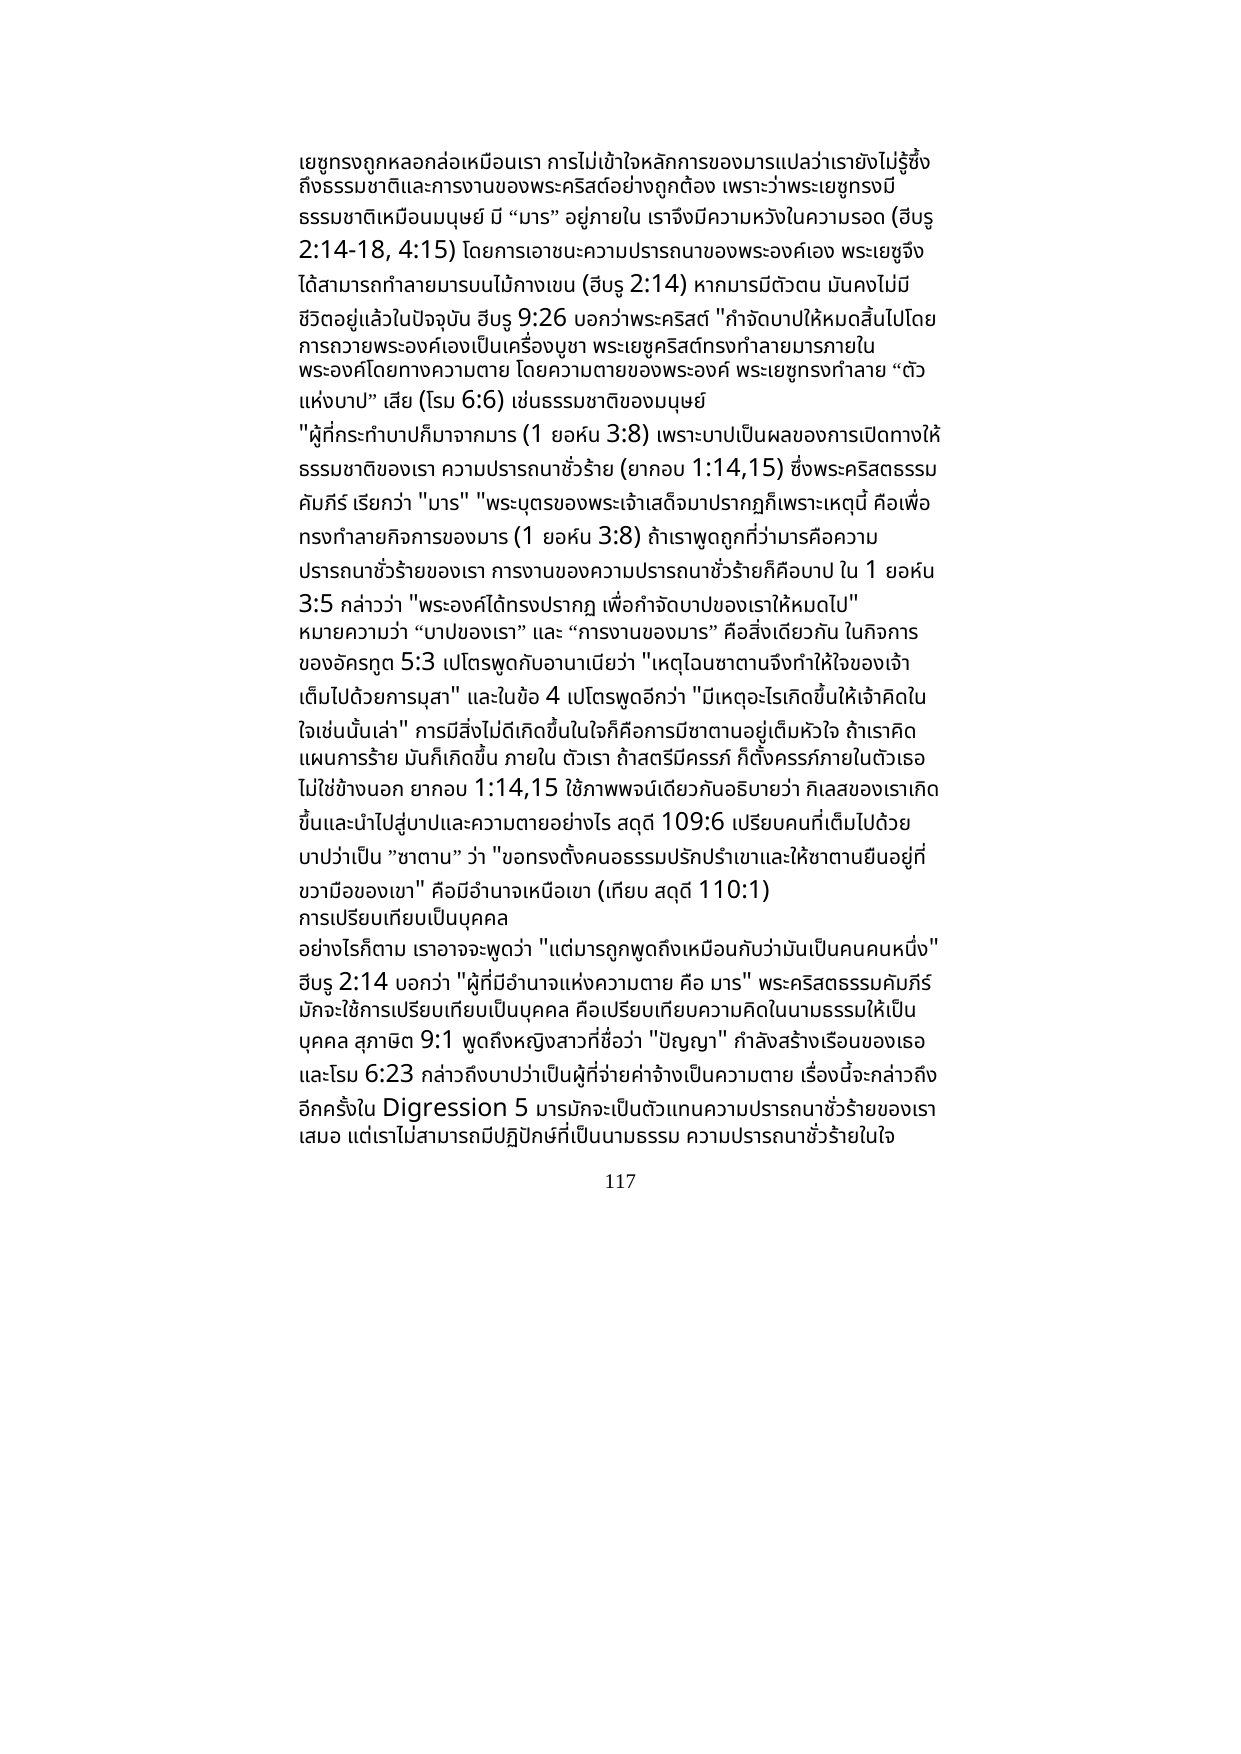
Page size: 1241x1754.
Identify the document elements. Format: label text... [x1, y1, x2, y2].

text "ผู้ที่กระทำบาปก็มาจากมาร (1 ยอห์น 3:8) เพราะบาปเป็นผลของการเปิดทางให้ธรรมชาติของเรา ความปรารถนาชั่วร้าย (ยากอบ 1:14,15) ซึ่งพระคริสตธรรมคัมภีร์ เรียกว่า "มาร" "พระบุตรของพระเจ้าเสด็จมาปรากฏก็เพราะเหตุนี้ คือเพื่อทรงทำลายกิจการของมาร (1 ยอห์น 3:8) ถ้าเราพูดถูกที่ว่ามารคือความปรารถนาชั่วร้ายของเรา การงานของความปรารถนาชั่วร้ายก็คือบาป ใน 1 ยอห์น 3:5 กล่าวว่า "พระองค์ได้ทรงปรากฏ เพื่อกำจัดบาปของเราให้หมดไป" หมายความว่า “บาปของเรา” และ “การงานของมาร” คือสิ่งเดียวกัน ในกิจการของอัครทูต 5:3 เปโตรพูดกับอานาเนียว่า "เหตุไฉนซาตานจึงทำให้ใจของเจ้าเต็มไปด้วยการมุสา" และในข้อ 4 เปโตรพูดอีกว่า "มีเหตุอะไรเกิดขึ้นให้เจ้าคิดในใจเช่นนั้นเล่า" การมีสิ่งไม่ดีเกิดขึ้นในใจก็คือการมีซาตานอยู่เต็มหัวใจ ถ้าเราคิดแผนการร้าย มันก็เกิดขึ้น ภายใน ตัวเรา ถ้าสตรีมีครรภ์ ก็ตั้งครรภ์ภายในตัวเธอไม่ใช่ข้างนอก ยากอบ 1:14,15 ใช้ภาพพจน์เดียวกันอธิบายว่า กิเลสของเราเกิดขึ้นและนำไปสู่บาปและความตายอย่างไร สดุดี 109:6 เปรียบคนที่เต็มไปด้วยบาปว่าเป็น ”ซาตาน” ว่า "ขอทรงตั้งคนอธรรมปรักปรำเขาและให้ซาตานยืนอยู่ที่ขวามือของเขา" คือมีอำนาจเหนือเขา (เทียบ สดุดี 110:1) [298, 416, 942, 906]
text การเปรียบเทียบเป็นบุคคล [298, 906, 942, 930]
text คำว่า "ซาตาน" หรือ "มาร" ใช้เป็นคำอธิบายแนวโน้มตามธรรมชาติที่จะทำบาปภายในตัวเราตามที่เราพูดถึงในบทเรียนที่ 6.1 สิ่งเหล่านี้ล้วนเป็น “ซาตาน” หรือปฏิปักษ์ที่สำคัญของเรา ซึ่งสามารถเปรียบเทียบเป็นบุคคลได้เช่นกัน และเมื่อเป็นเช่นนั้น เราอาจใช้คำว่า "มาร" เป็นคำเรียกแทนศัตรูของเราหรือการบิดเบือนความจริง นั่นคือลักษณะธรรมชาติของ “มนุษย์” ความสัมพันธ์ระหว่างมารและความปรารถนาชั่วร้าย บาปภายในตัวเรา เห็นได้ชัดจากข้อความมากมาย "บุตรทั้งหลายร่วมสายโลหิตกันฉันใด พระองค์ก็ทรงเป็นเช่นนั้นด้วย เพื่อโดยทางความตายนั้นเอง พระองค์จะได้ทรงทำลายผู้ที่มีอำนาจแห่งความตาย คือมารเสียได้" (ฮีบรู 2:14) มารในที่นี้รับผิดชอบความตาย "ค่าจ้างของความบาปคือความตาย "(โรม 6:23) บาปและมารจึงสอดคล้องกัน ยากอบ 1:14 กล่าวว่า ความปรารถนาชั่วร้ายของเราหลอกล่อเราเอง นำเราไปสู่ความบาปและความตาย แต่ ฮีบรู 2:14 กล่าวว่ามารนำมาซึ่งความตาย และพระเยซูร่วมมีธรรมชาติอย่างมนุษย์ เพื่อที่จะทำลายมารเสีย แต่โรม 8:3 กล่าวว่า "พระองค์ทรงใช้พระบุตรของพระองค์มาในสภาพเสมือนเนื้อหนังที่บาป และเพื่อไถ่บาป พระบุตรในเนื้อหนังจึงได้ทรงปรับโทษบาป" แสดงว่ามารและบาปในมนุษย์เป็นเหมือนกันหมด พระเยซูทรงถูกหลอกล่อเหมือนเรา การไม่เข้าใจหลักการของมารแปลว่าเรายังไม่รู้ซึ้งถึงธรรมชาติและการงานของพระคริสต์อย่างถูกต้อง เพราะว่าพระเยซูทรงมีธรรมชาติเหมือนมนุษย์ มี “มาร” อยู่ภายใน เราจึงมีความหวังในความรอด (ฮีบรู 2:14-18, 4:15) โดยการเอาชนะความปรารถนาของพระองค์เอง พระเยซูจึงได้สามารถทำลายมารบนไม้กางเขน (ฮีบรู 2:14) หากมารมีตัวตน มันคงไม่มีชีวิตอยู่แล้วในปัจจุบัน ฮีบรู 9:26 บอกว่าพระคริสต์ "กำจัดบาปให้หมดสิ้นไปโดยการถวายพระองค์เองเป็นเครื่องบูชา พระเยซูคริสต์ทรงทำลายมารภายในพระองค์โดยทางความตาย โดยความตายของพระองค์ พระเยซูทรงทำลาย “ตัวแห่งบาป” เสีย (โรม 6:6) เช่นธรรมชาติของมนุษย์ [298, 150, 942, 416]
text อย่างไรก็ตาม เราอาจจะพูดว่า "แต่มารถูกพูดถึงเหมือนกับว่ามันเป็นคนคนหนึ่ง" ฮีบรู 2:14 บอกว่า "ผู้ที่มีอำนาจแห่งความตาย คือ มาร" พระคริสตธรรมคัมภีร์มักจะใช้การเปรียบเทียบเป็นบุคคล คือเปรียบเทียบความคิดในนามธรรมให้เป็นบุคคล สุภาษิต 9:1 พูดถึงหญิงสาวที่ชื่อว่า "ปัญญา" กำลังสร้างเรือนของเธอ และโรม 6:23 กล่าวถึงบาปว่าเป็นผู้ที่จ่ายค่าจ้างเป็นความตาย เรื่องนี้จะกล่าวถึงอีกครั้งใน Digression 5 มารมักจะเป็นตัวแทนความปรารถนาชั่วร้ายของเราเสมอ แต่เราไม่สามารถมีปฏิปักษ์ที่เป็นนามธรรม ความปรารถนาชั่วร้ายในใจมนุษย์จะเกิดขึ้นไม่ได้ถ้าไม่มีมนุษย์ “มาร” จึงมักถูกเปรียบเทียบเป็นบุคคล บาปมักจะถูกเปรียบเทียบว่าเป็นนายจ้าง (โรม 5:21; 6:6,17; 7:3) “มาร” ก็ถูกเปรียบเทียบเป็นบุคคลเช่นกันเพราะ "มาร" ถูกกล่าวอ้างถึงว่าเป็น "บาป" เปาโลพูดถึงตัวเราว่ามีคน 2 คน อยู่ในตัวเรา คือคนฝ่ายเนื้อหนัง "มาร" ซึ่งต่อสู้กับคนฝ่ายวิญญาณ ไม่ได้หมายความว่า เรามีคนจริงๆ 2 คน ต่อสู้กันอยู่ในตัวเรา ส่วนที่เป็นบาปในตัวเราถูกเปรียบเทียบว่าเป็น "คนชั่วร้าย" (มัทธิว 6:13) หรือมารในความหมายของพระคริสตธรรมคัมภีร์ คำว่า "คนชั่วร้าย" ในภาษากรีกถูกแปลว่า "คนชั่วช้า" ใน 1 โครินธ์ 5:13 เมื่อคนคนหนึ่งเปิดทางให้บาปหรือ "คนชั่วร้าย" ในตัวเขาเอง เขาก็กลายเป็นคน “ชั่วร้าย” หรือ "มาร" [298, 930, 942, 1148]
